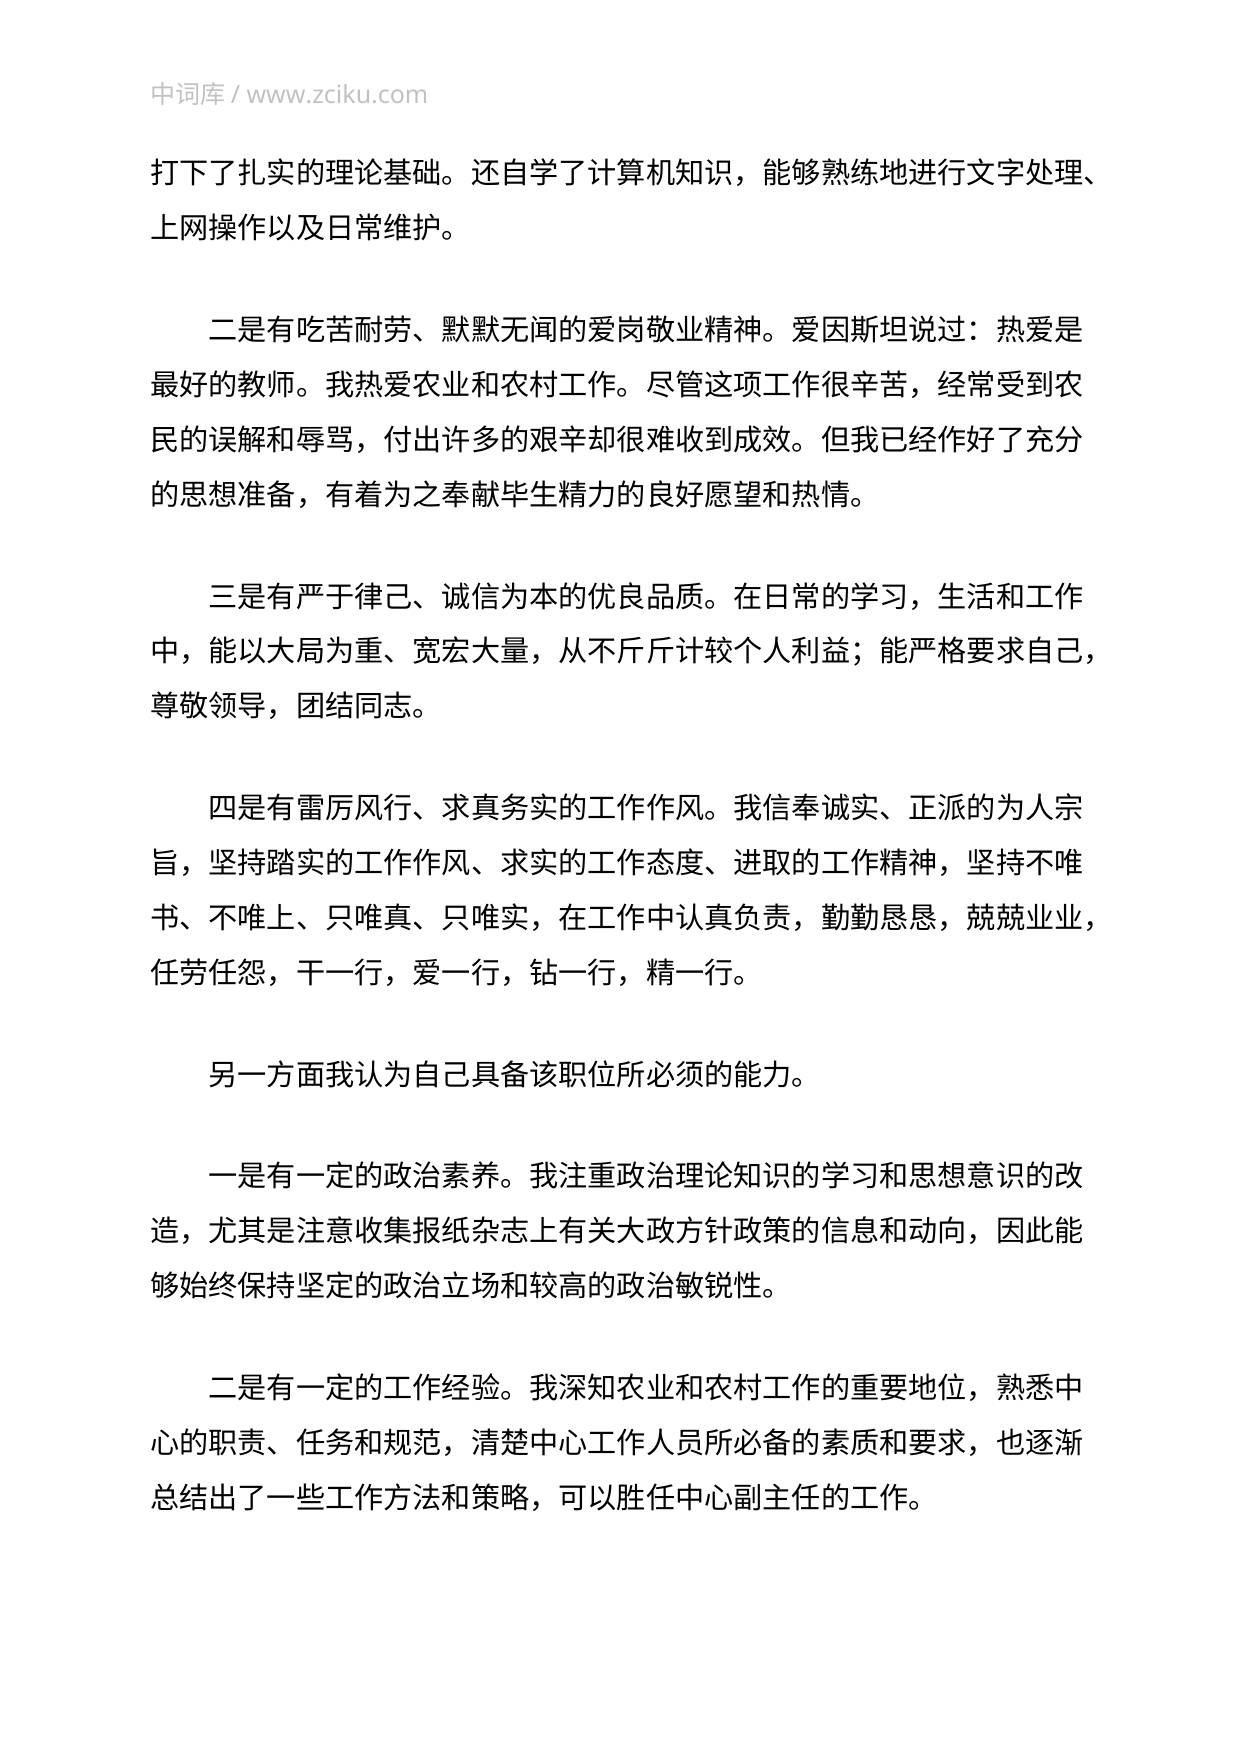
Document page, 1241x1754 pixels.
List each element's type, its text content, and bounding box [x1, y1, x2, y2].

text 一是有一定的政治素养。我注重政治理论知识的学习和思想意识的改造，尤其是注意收集报纸杂志上有关大政方针政策的信息和动向，因此能够始终保持坚定的政治立场和较高的政治敏锐性。 [150, 1153, 1090, 1305]
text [150, 150, 1090, 247]
text 三是有严于律己、诚信为本的优良品质。在日常的学习，生活和工作中，能以大局为重、宽宏大量，从不斤斤计较个人利益；能严格要求自己，尊敬领导，团结同志。 [150, 573, 1090, 725]
text 四是有雷厉风行、求真务实的工作作风。我信奉诚实、正派的为人宗旨，坚持踏实的工作作风、求实的工作态度、进取的工作精神，坚持不唯书、不唯上、只唯真、只唯实，在工作中认真负责，勤勤恳恳，兢兢业业，任劳任怨，干一行，爱一行，钻一行，精一行。 [150, 785, 1090, 992]
text 二是有一定的工作经验。我深知农业和农村工作的重要地位，熟悉中心的职责、任务和规范，清楚中心工作人员所必备的素质和要求，也逐渐总结出了一些工作方法和策略，可以胜任中心副主任的工作。 [150, 1364, 1090, 1517]
text 二是有吃苦耐劳、默默无闻的爱岗敬业精神。爱因斯坦说过：热爱是最好的教师。我热爱农业和农村工作。尽管这项工作很辛苦，经常受到农民的误解和辱骂，付出许多的艰辛却很难收到成效。但我已经作好了充分的思想准备，有着为之奉献毕生精力的良好愿望和热情。 [150, 307, 1090, 514]
text 另一方面我认为自己具备该职位所必须的能力。 [150, 1051, 1090, 1093]
